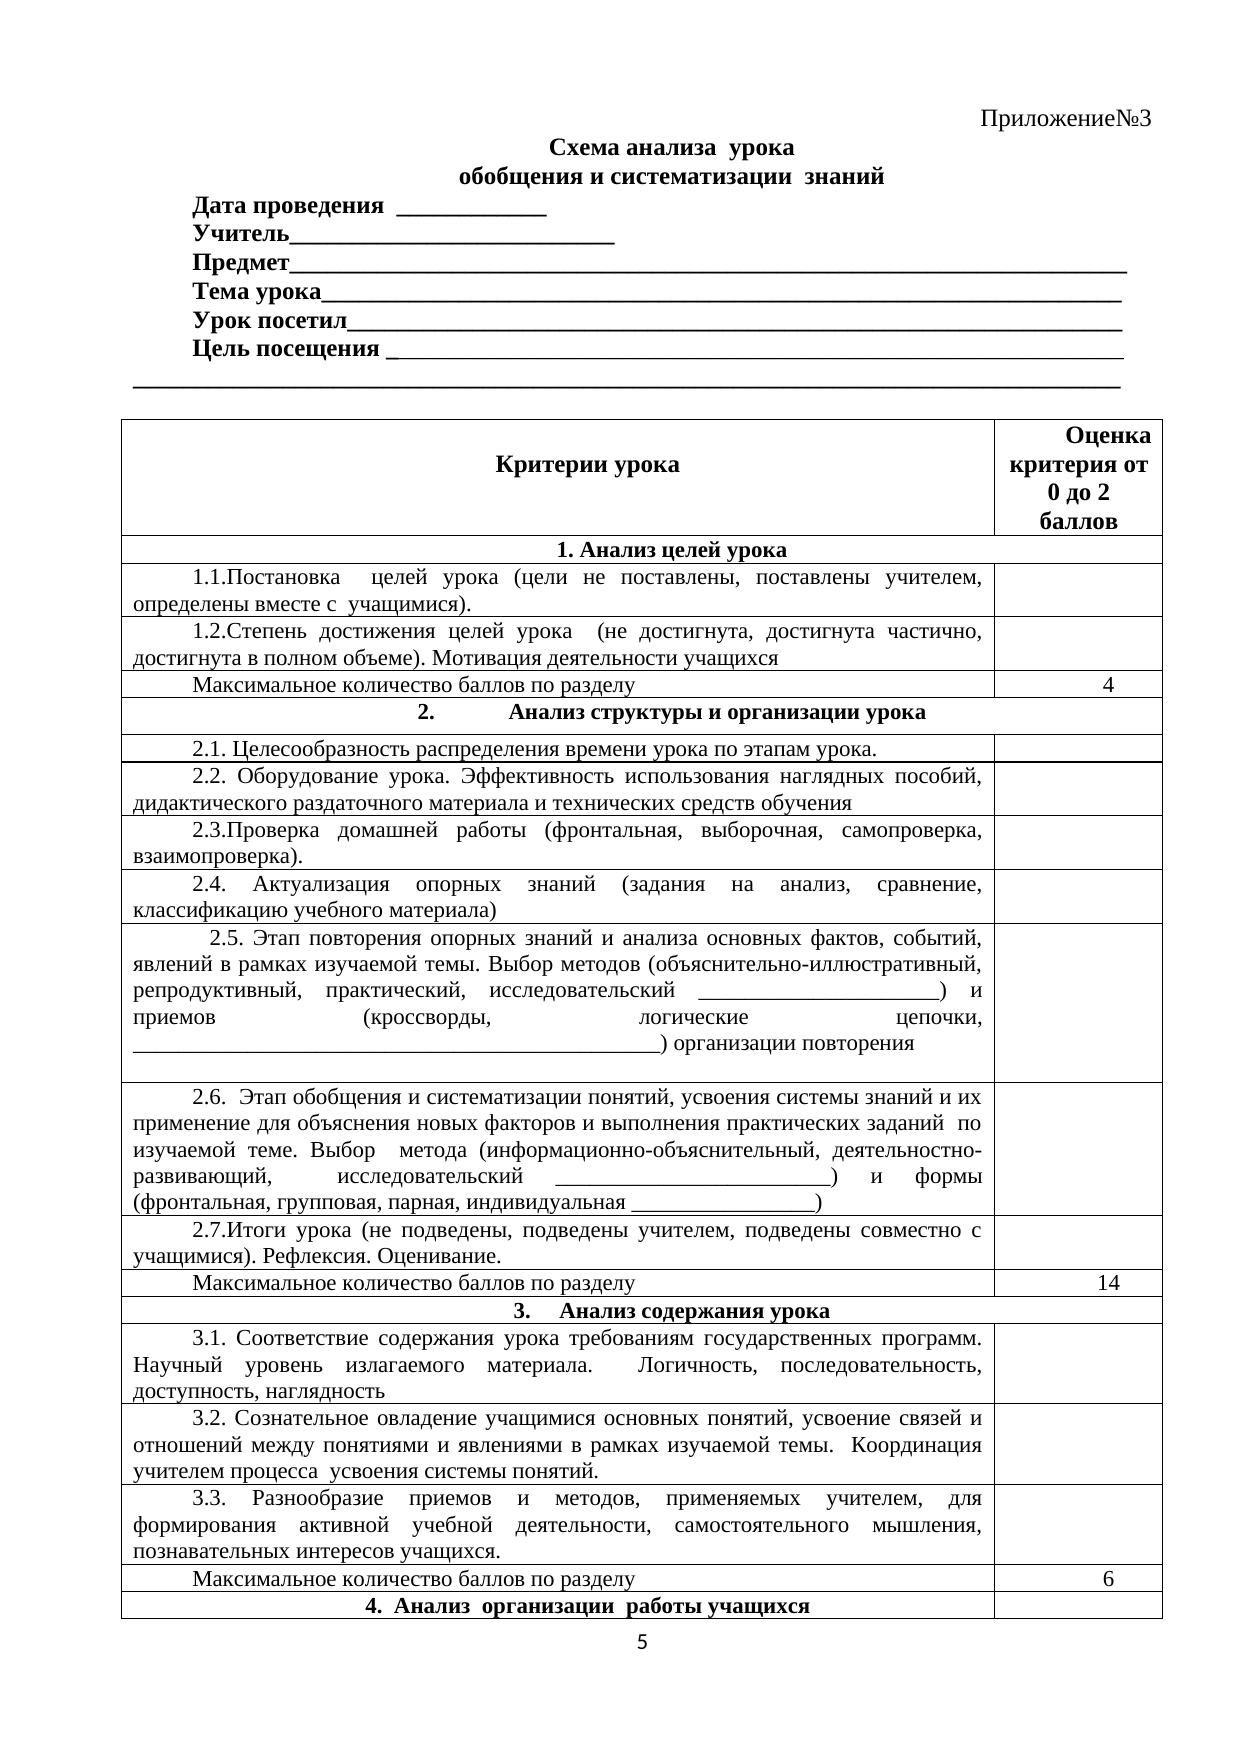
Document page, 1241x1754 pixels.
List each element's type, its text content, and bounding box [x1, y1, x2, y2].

table_cell 3.2. Сознательное овладение учащимися основных понятий, усвоение связей и отношений между понятиями и явлениями в рамках изучаемой темы. Координация учителем процесса усвоения системы понятий. [122, 1404, 994, 1483]
table_cell 1.1.Постановка целей урока (цели не поставлены, поставлены учителем, определены вместе с учащимися). [122, 564, 994, 616]
table_header Оценка критерия от 0 до 2 баллов [995, 420, 1162, 535]
text Приложение№3 [133, 103, 1152, 132]
text Схема анализа урока [133, 132, 1152, 161]
table_cell [995, 1324, 1162, 1403]
table_cell 2.6. Этап обобщения и систематизации понятий, усвоения системы знаний и их применение для объяснения новых факторов и выполнения практических заданий по изучаемой теме. Выбор метода (информационно-объяснительный, деятельностно-развивающий, исследовательский ________________________) и формы (фронтальная, групповая, парная, индивидуальная ________________) [823, 1083, 994, 1215]
table_cell 14 [995, 1270, 1162, 1296]
table_cell Максимальное количество баллов по разделу [122, 671, 994, 697]
table_cell [995, 735, 1162, 761]
table_cell 4. Анализ организации работы учащихся [122, 1592, 994, 1618]
text Дата проведения ____________ [133, 190, 1152, 218]
table_cell 4 [995, 671, 1162, 697]
table_cell 2.5. Этап повторения опорных знаний и анализа основных фактов, событий, явлений в рамках изучаемой темы. Выбор методов (объяснительно-иллюстративный, репродуктивный, практический, исследовательский _____________________) и приемов (кроссворды, логические цепочки, ______________________________________________) организации повторения [122, 924, 994, 1082]
table_cell 2.3.Проверка домашней работы (фронтальная, выборочная, самопроверка, взаимопроверка). [122, 816, 994, 869]
table_cell 1. Анализ целей урока [122, 536, 1162, 562]
table_cell [995, 1485, 1162, 1563]
table_cell 1.2.Степень достижения целей урока (не достигнута, достигнута частично, достигнута в полном объеме). Мотивация деятельности учащихся [122, 617, 994, 670]
table_cell 3. Анализ содержания урока [122, 1297, 1162, 1323]
table_cell 2.4. Актуализация опорных знаний (задания на анализ, сравнение, классификацию учебного материала) [122, 870, 994, 923]
table_cell [995, 1592, 1162, 1618]
text Предмет___________________________________________________________________ [133, 247, 1152, 276]
table_cell Максимальное количество баллов по разделу [122, 1565, 994, 1591]
table_cell [995, 1083, 1162, 1215]
table_cell 3.3. Разнообразие приемов и методов, применяемых учителем, для формирования активной учебной деятельности, самостоятельного мышления, познавательных интересов учащихся. [122, 1485, 994, 1563]
table_cell 6 [995, 1565, 1162, 1591]
table_cell 2.2. Оборудование урока. Эффективность использования наглядных пособий, дидактического раздаточного материала и технических средств обучения [122, 763, 994, 815]
table_cell [995, 924, 1162, 1082]
table_header Критерии урока [122, 420, 994, 535]
text Цель посещения ___________________________________________________________ _______________________________________________________________________________ [133, 333, 1152, 419]
text обобщения и систематизации знаний [133, 161, 1152, 190]
table_cell [995, 816, 1162, 869]
table_cell [995, 870, 1162, 923]
table_cell 2.1. Целесообразность распределения времени урока по этапам урока. [122, 735, 994, 761]
text Урок посетил______________________________________________________________ [133, 305, 1152, 333]
table_cell [995, 1216, 1162, 1268]
table_cell [995, 1404, 1162, 1483]
text Учитель__________________________ [133, 218, 1152, 247]
table_cell [995, 564, 1162, 616]
table_cell Максимальное количество баллов по разделу [122, 1270, 994, 1296]
table_cell 3.1. Соответствие содержания урока требованиям государственных программ. Научный уровень излагаемого материала. Логичность, последовательность, доступность, наглядность [122, 1324, 994, 1403]
table_cell [995, 617, 1162, 670]
table_cell [995, 763, 1162, 815]
table_cell Анализ структуры и организации урока [122, 698, 1162, 734]
table_cell 2.7.Итоги урока (не подведены, подведены учителем, подведены совместно с учащимися). Рефлексия. Оценивание. [122, 1216, 994, 1268]
text Тема урока________________________________________________________________ [133, 276, 1152, 305]
